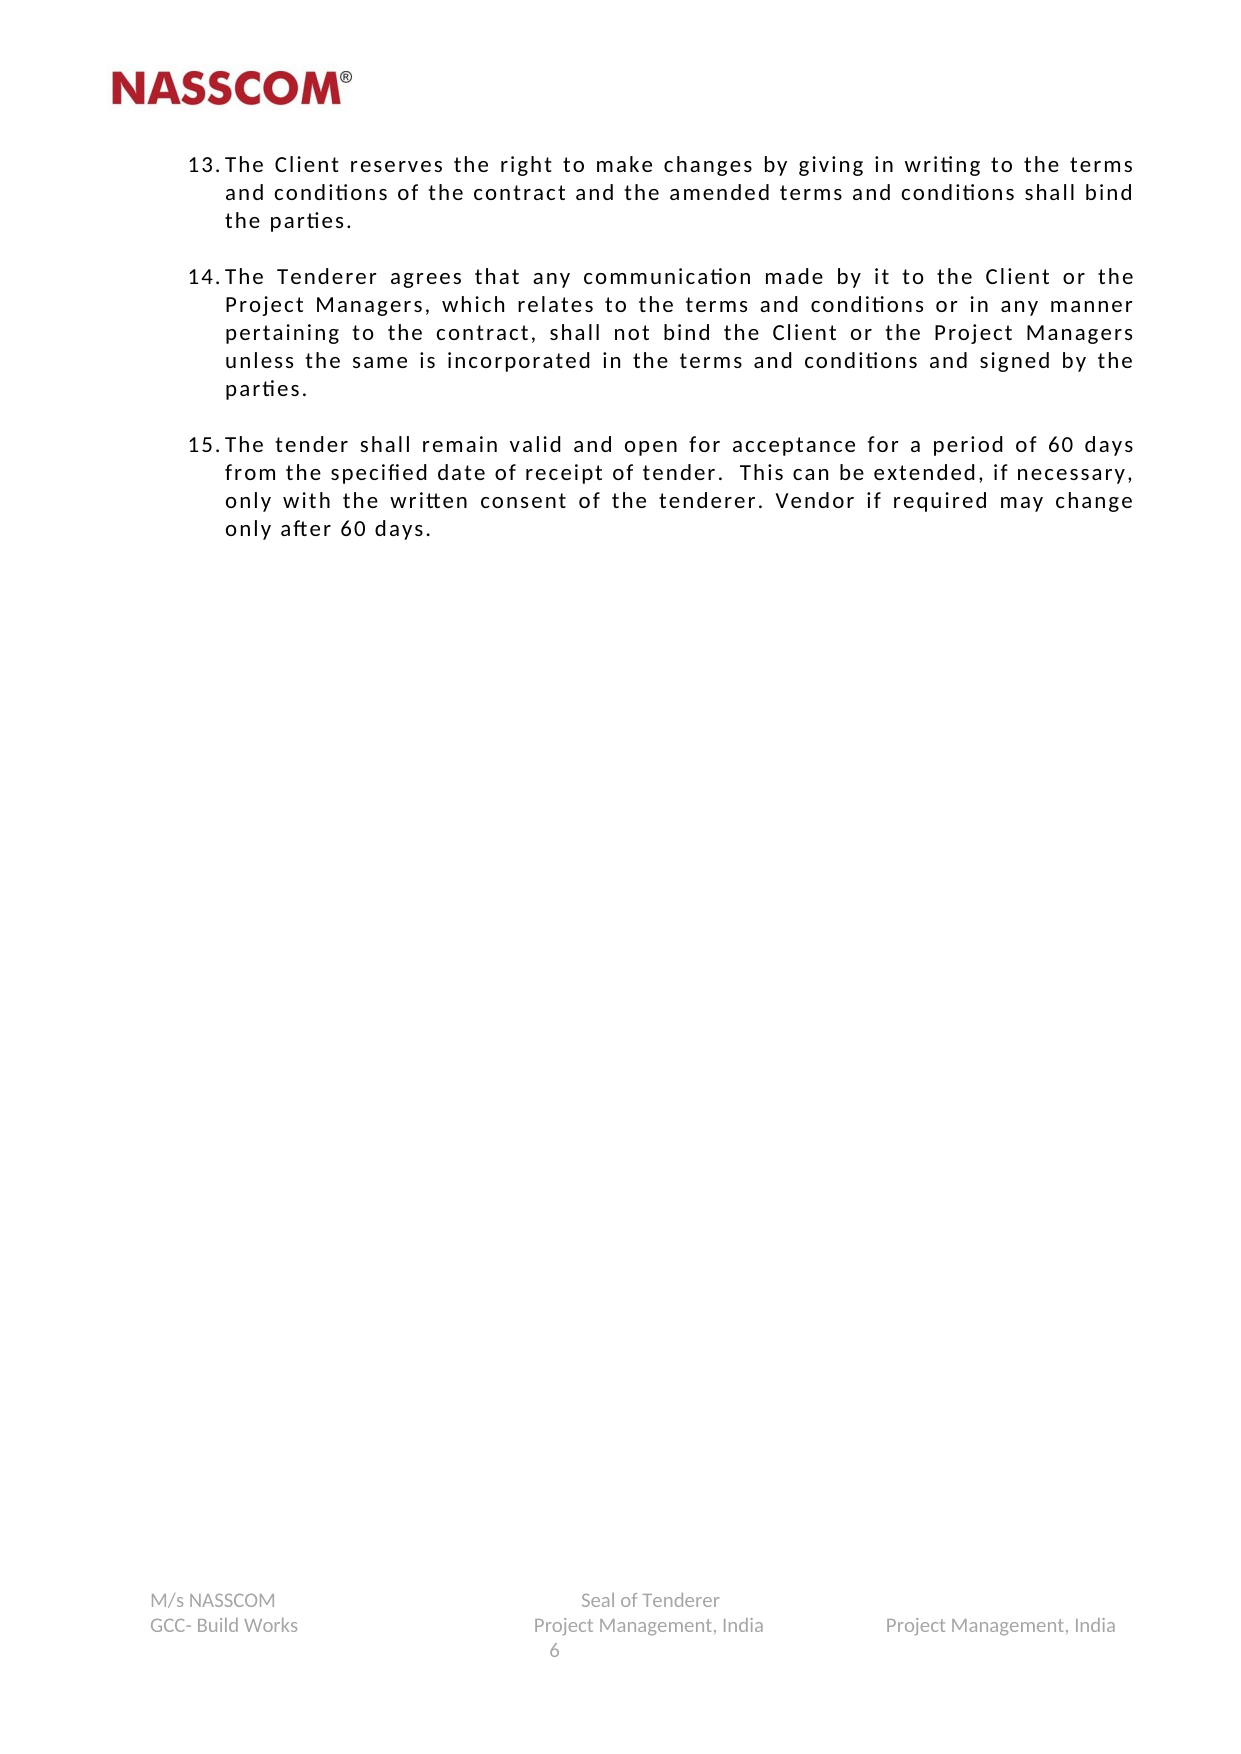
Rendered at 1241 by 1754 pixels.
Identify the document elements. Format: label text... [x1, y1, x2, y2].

list The Client reserves the right to make changes by giving in writing to the terms and conditions of the contract and the amended terms and conditions shall bind the parties. [187, 150, 1135, 234]
list The tender shall remain valid and open for acceptance for a period of 60 days from the specified date of receipt of tender. This can be extended, if necessary, only with the written consent of the tenderer. Vendor if required may change only after 60 days. [187, 430, 1135, 542]
picture [107, 62, 354, 111]
list The Tenderer agrees that any communication made by it to the Client or the Project Managers, which relates to the terms and conditions or in any manner pertaining to the contract, shall not bind the Client or the Project Managers unless the same is incorporated in the terms and conditions and signed by the parties. [187, 262, 1135, 402]
